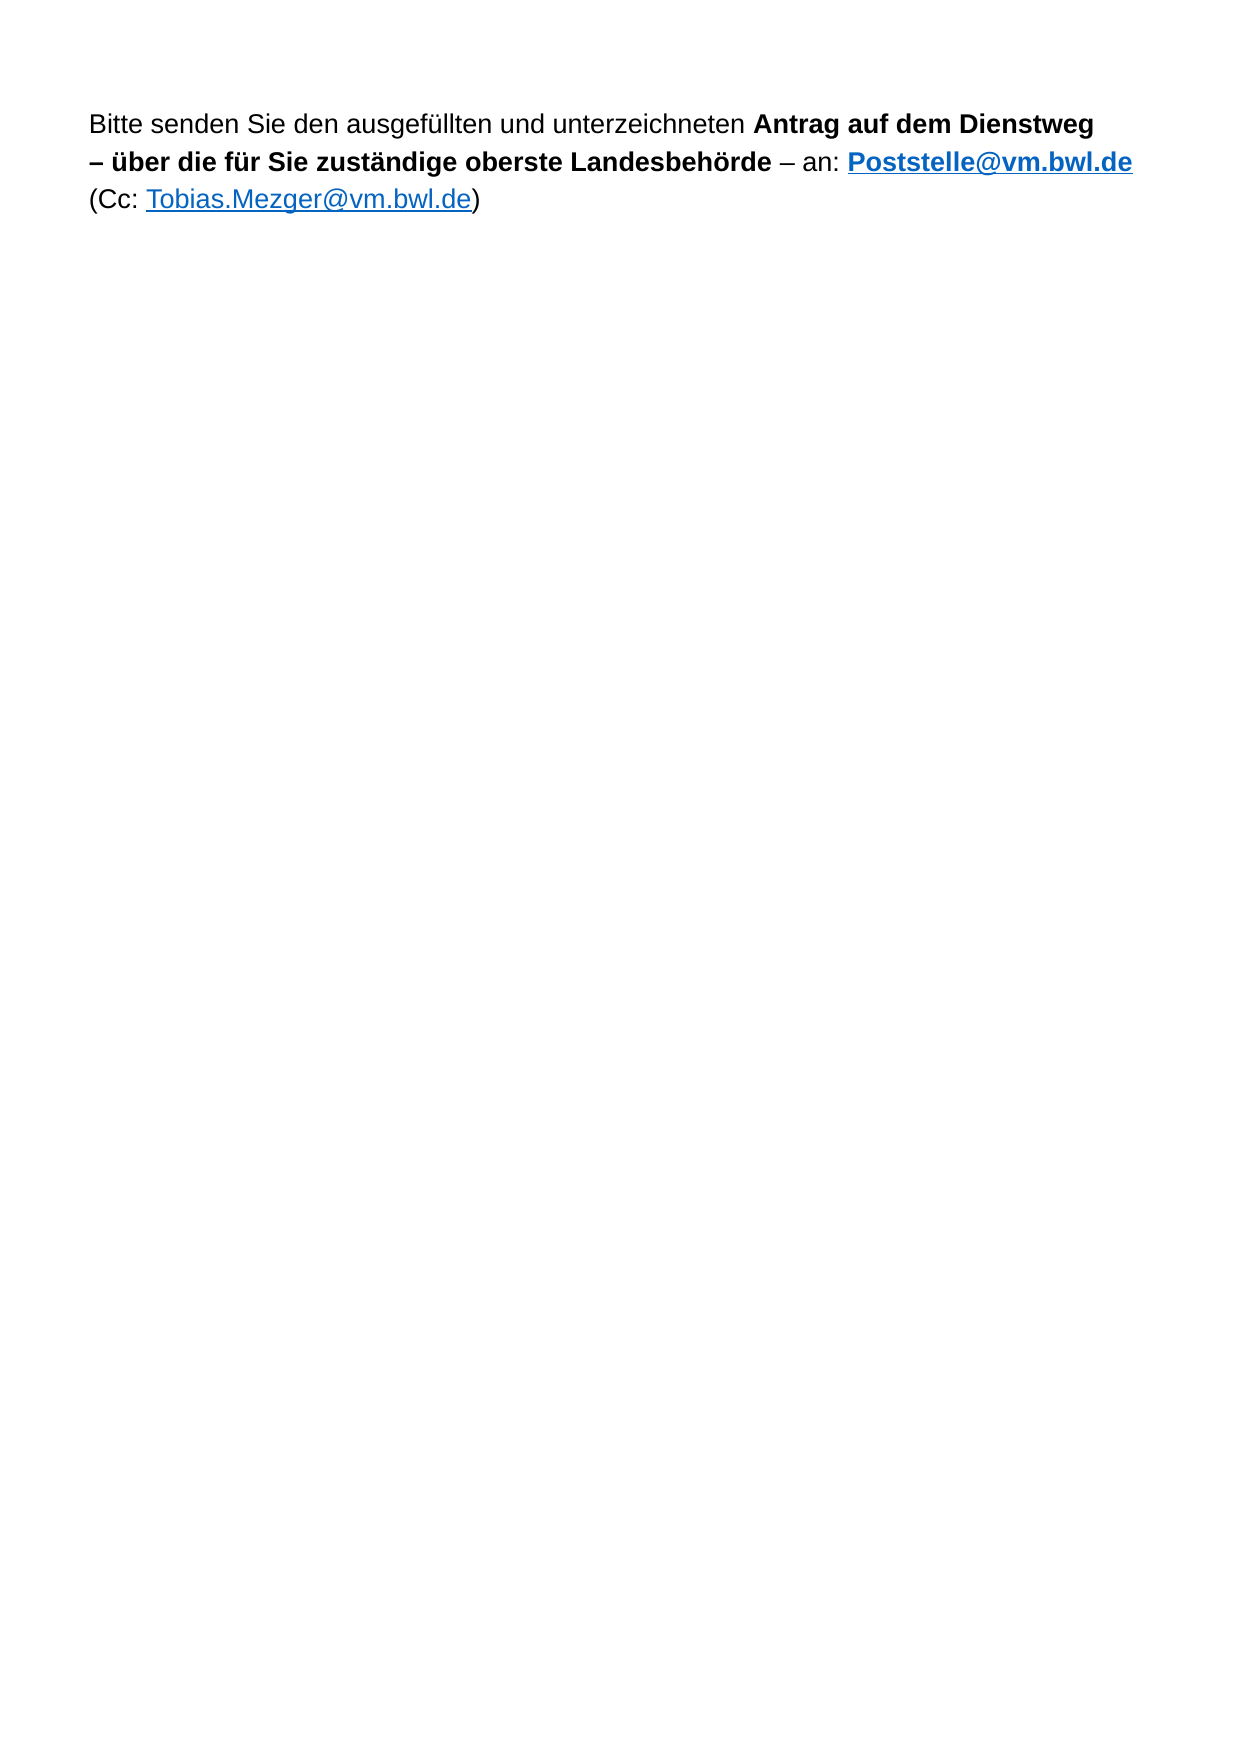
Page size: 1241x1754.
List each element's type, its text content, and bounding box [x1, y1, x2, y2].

text Bitte senden Sie den ausgefüllten und unterzeichneten Antrag auf dem Dienstweg [89, 102, 1152, 139]
text – über die für Sie zuständige oberste Landesbehörde – an: Poststelle@vm.bwl.de (Cc: Tobias.Mezger@vm.bwl.de) [89, 139, 1152, 214]
